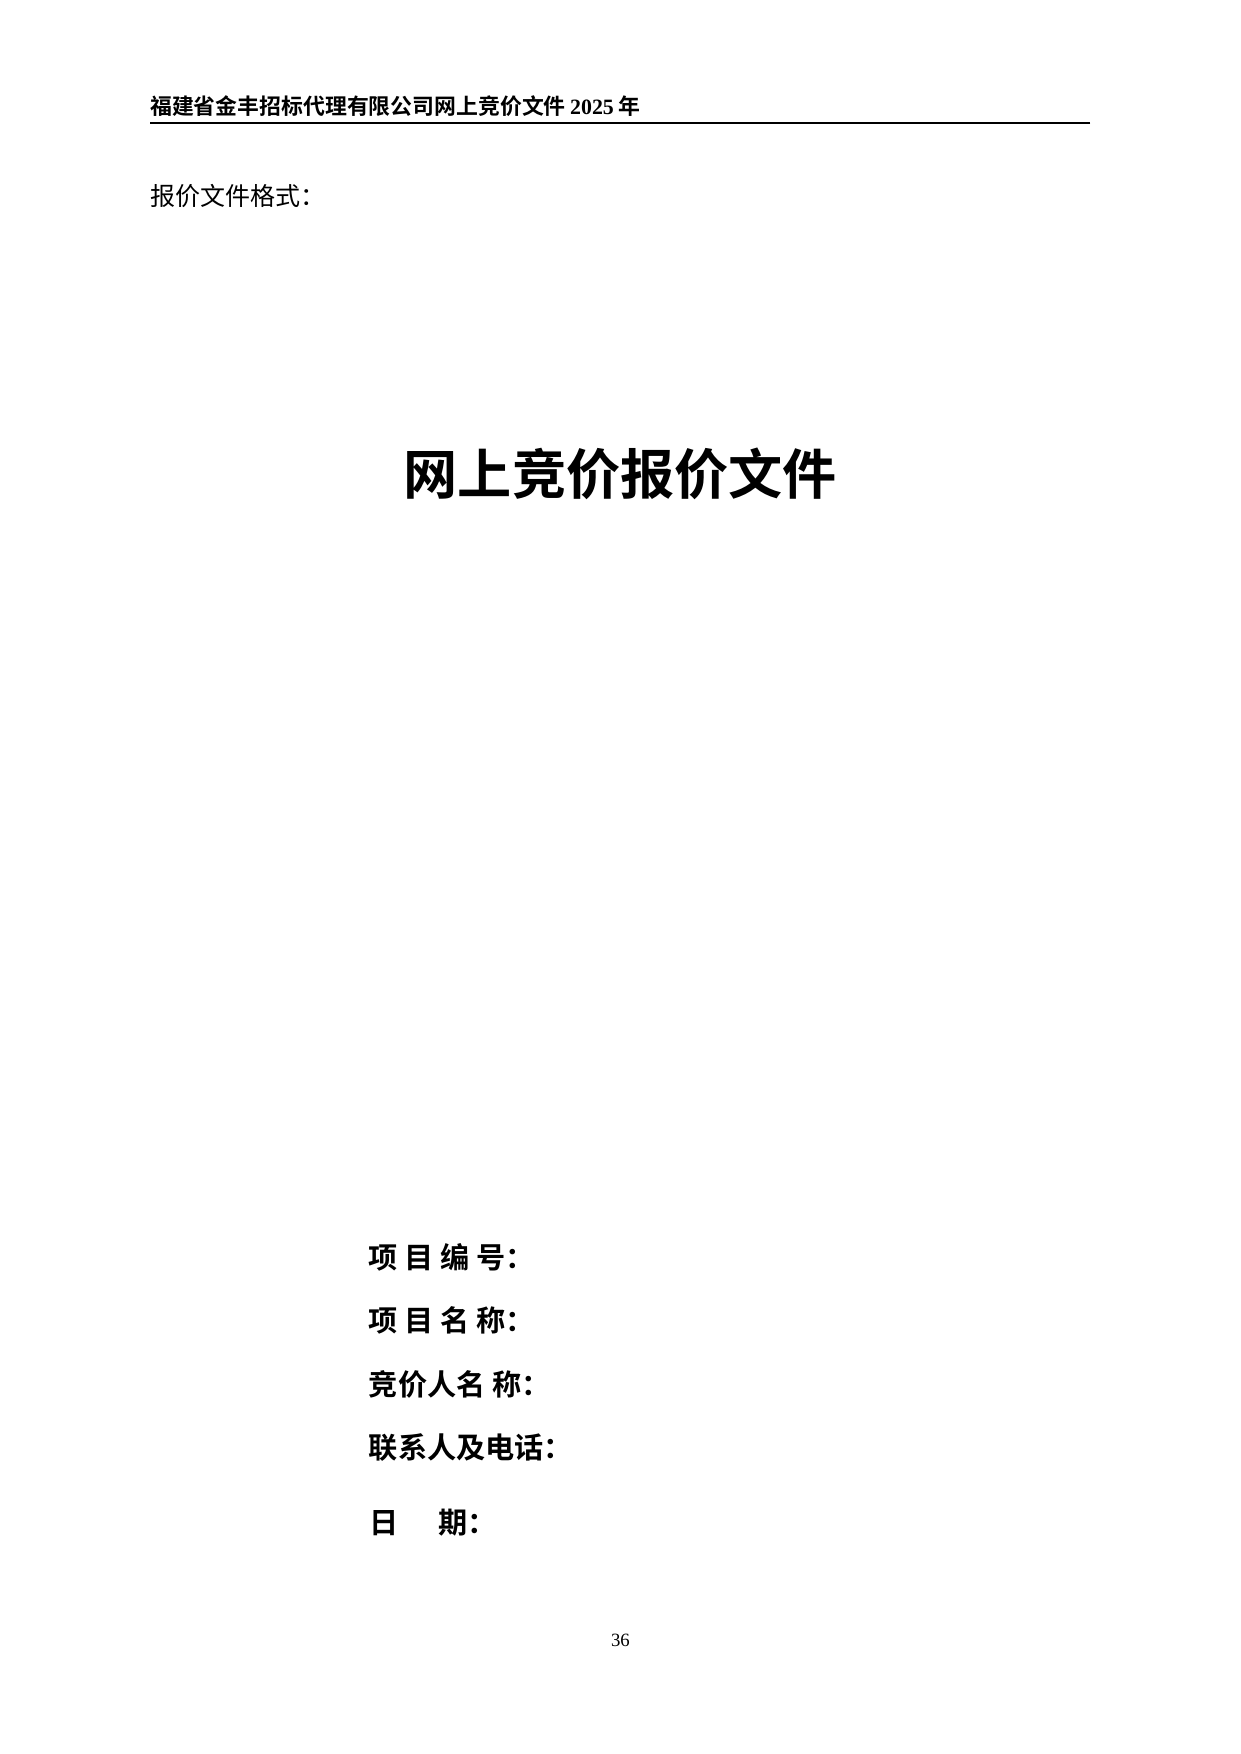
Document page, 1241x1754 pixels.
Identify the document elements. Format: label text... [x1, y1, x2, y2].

text 网上竞价报价文件 [150, 422, 1090, 519]
text 项 目 名 称： [325, 1298, 1090, 1340]
text 联系人及电话： [325, 1425, 1090, 1467]
text 竞价人名 称： [325, 1361, 1090, 1404]
text 日 期： [150, 1488, 1090, 1553]
text 报价文件格式： [150, 162, 1090, 227]
text 项 目 编 号： [325, 1234, 1090, 1277]
